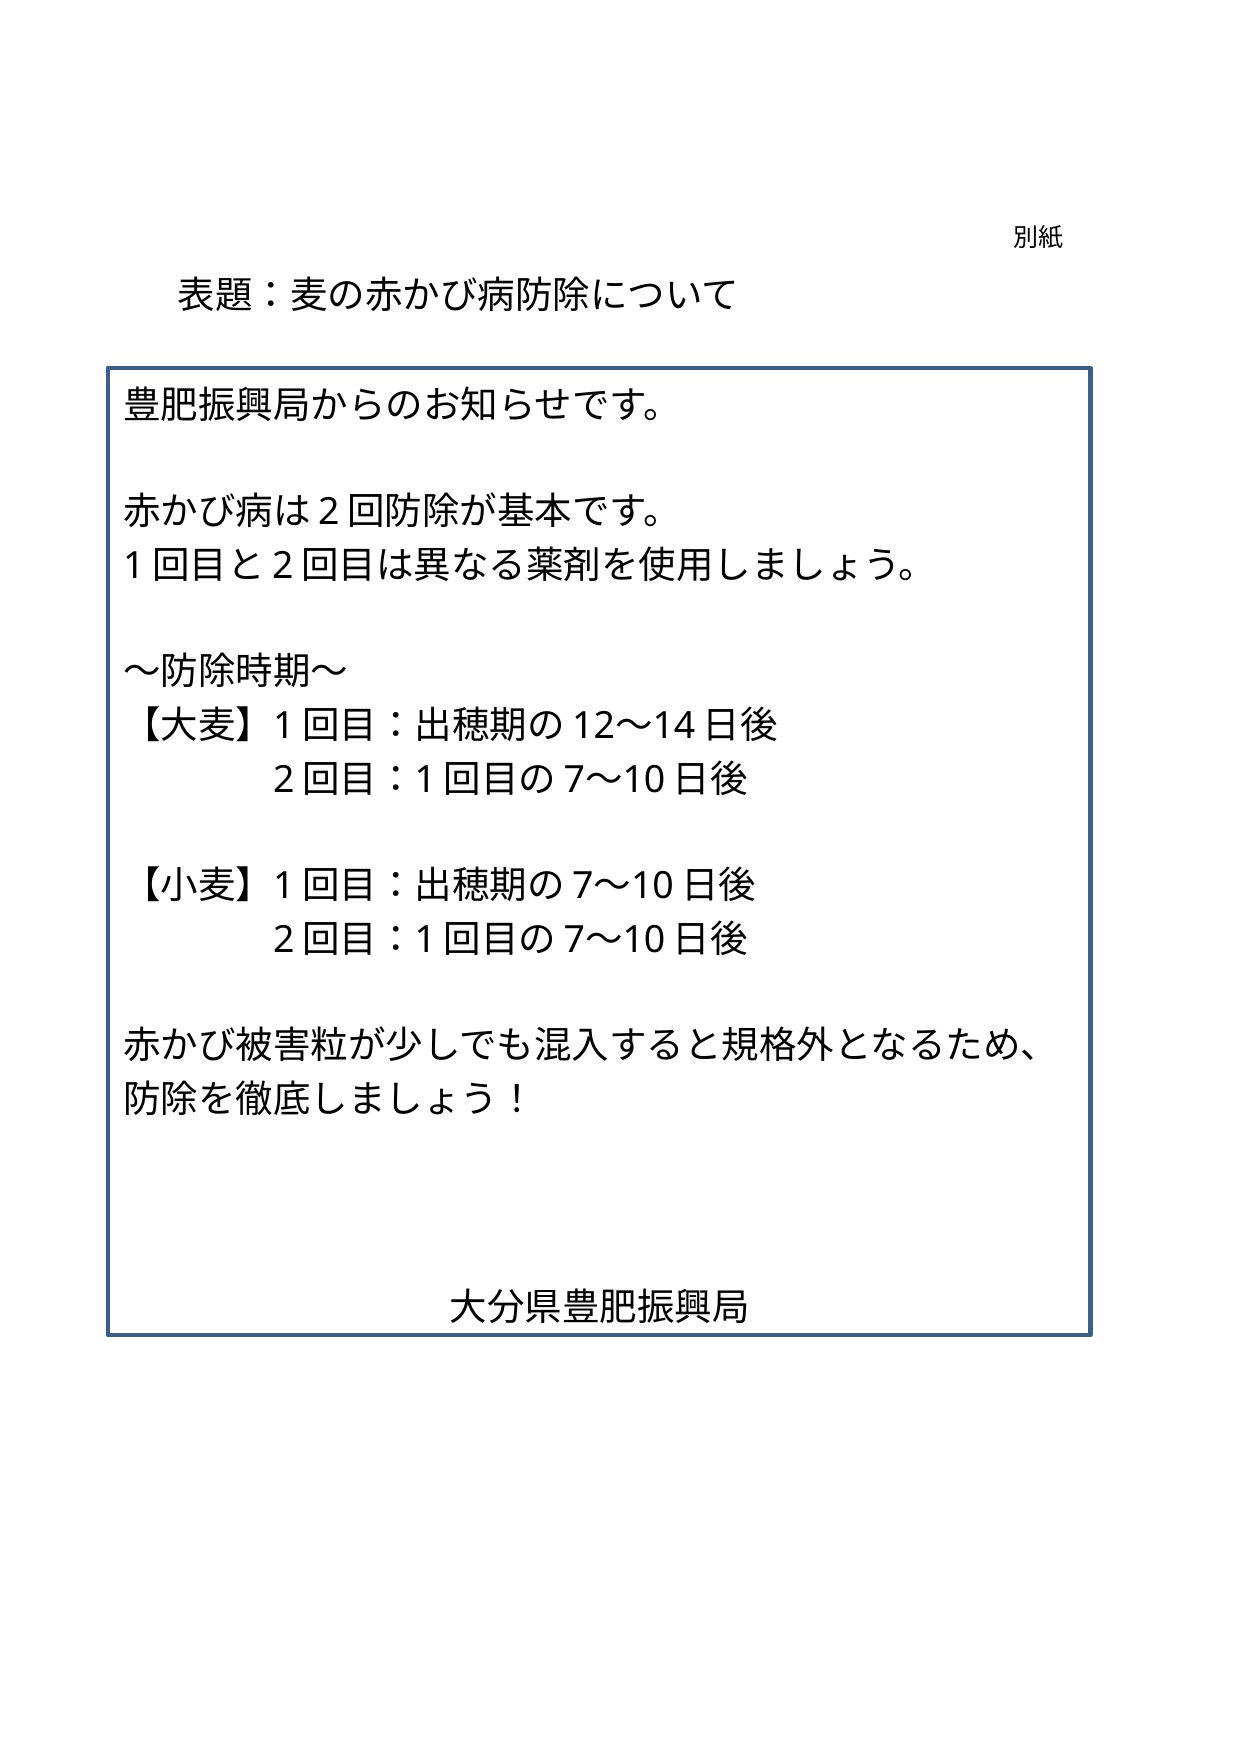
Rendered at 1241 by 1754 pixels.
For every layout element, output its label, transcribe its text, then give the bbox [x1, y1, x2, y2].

text 別紙 [177, 217, 1063, 254]
text 表題：麦の赤かび病防除について [177, 254, 1063, 329]
